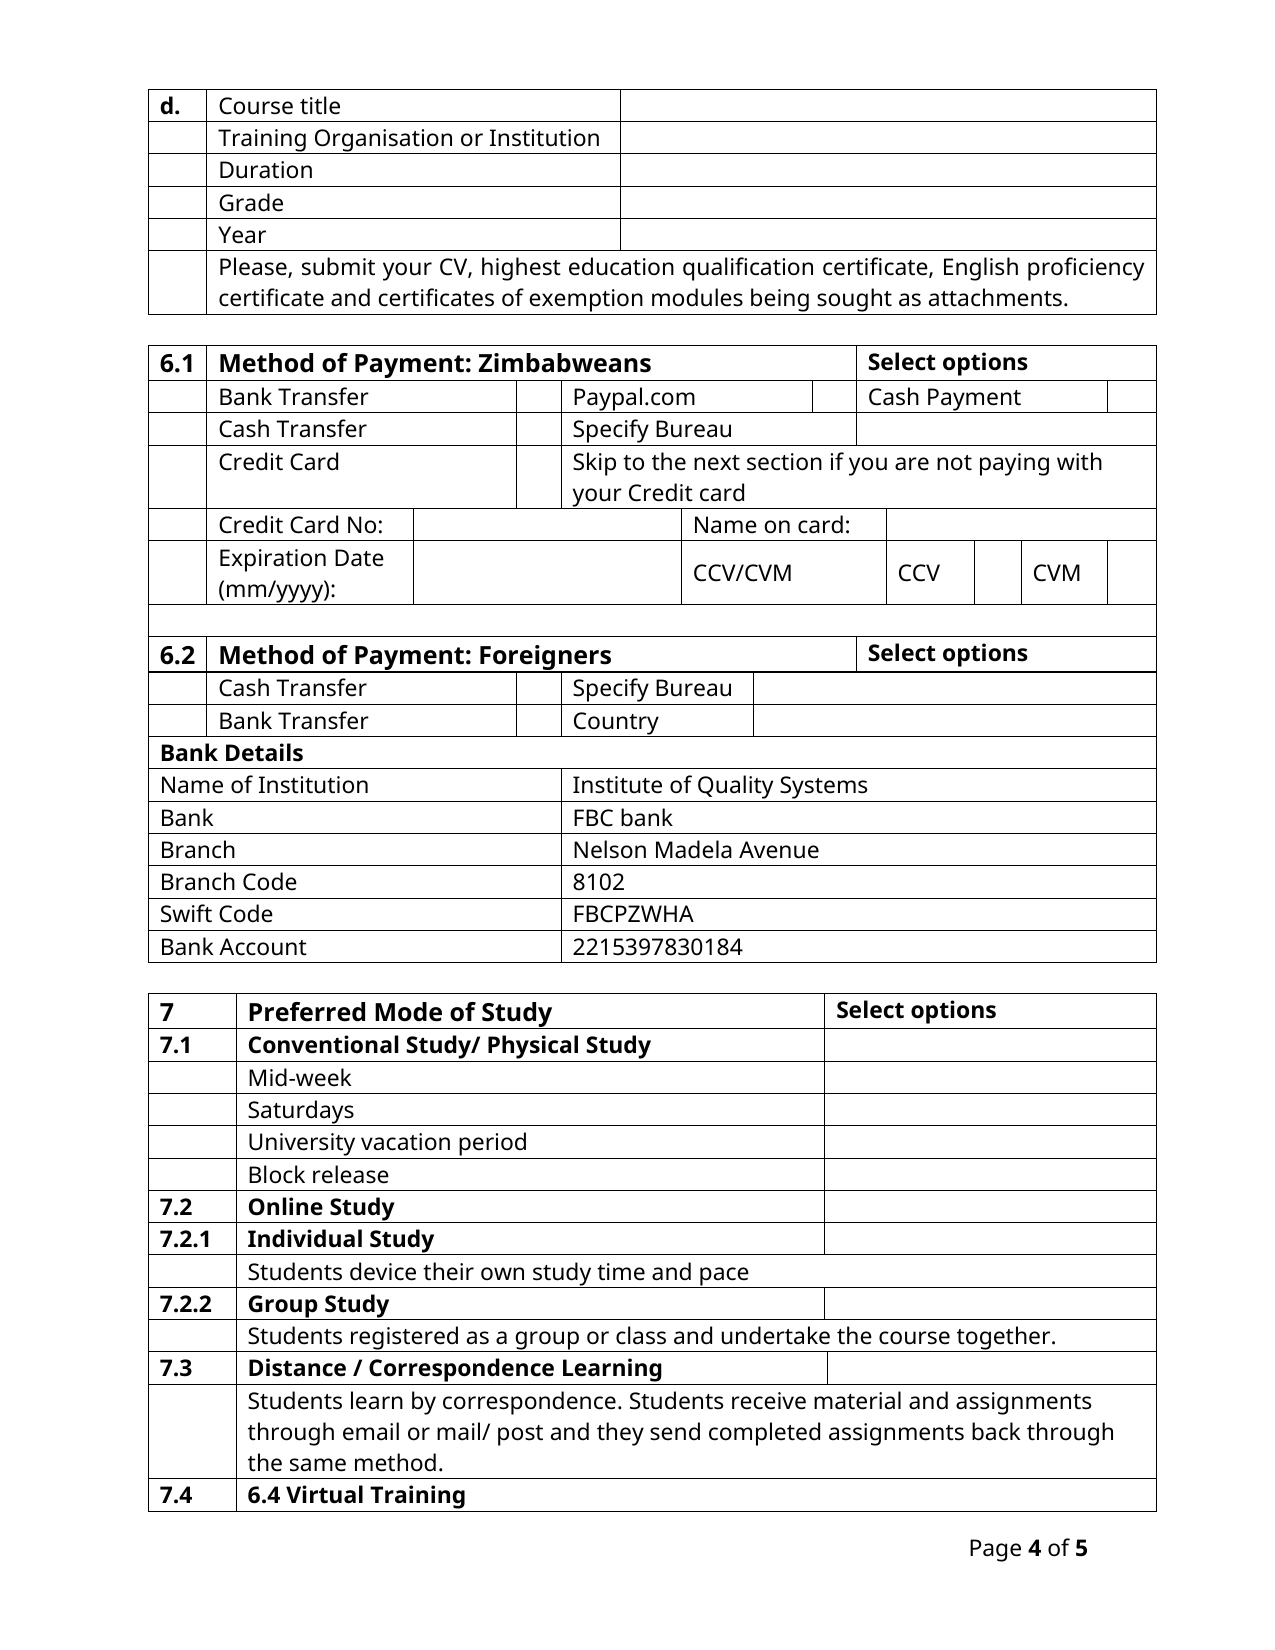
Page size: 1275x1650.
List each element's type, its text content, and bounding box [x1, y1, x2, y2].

table_cell Mid-week [237, 1062, 824, 1093]
table_cell Cash Transfer [207, 673, 516, 704]
table_cell [149, 154, 206, 186]
table_header Preferred Mode of Study [237, 994, 824, 1028]
table_cell [149, 122, 206, 153]
table_cell Skip to the next section if you are not paying with your Credit card [562, 446, 1156, 508]
table_cell [149, 705, 206, 736]
table_header 7 [149, 994, 236, 1028]
table_cell [149, 446, 206, 508]
table_cell [149, 509, 206, 540]
table_cell [1108, 381, 1156, 412]
table_cell CCV/CVM [682, 541, 886, 604]
table_cell FBC bank [562, 802, 1156, 833]
table_cell Bank Details [149, 737, 1156, 768]
table_cell [621, 154, 1156, 186]
table_cell CVM [1022, 541, 1107, 604]
table_header Select options [825, 994, 1156, 1028]
table_header Course title [207, 90, 620, 121]
table_cell 7.1 [149, 1029, 236, 1061]
table_cell [149, 1062, 236, 1093]
table_cell Grade [207, 187, 620, 218]
table_cell [149, 1385, 236, 1478]
table_cell [825, 1126, 1156, 1157]
table_cell [517, 413, 561, 444]
table_cell [149, 1126, 236, 1157]
table_cell Bank Transfer [207, 705, 516, 736]
table_cell 6.4 Virtual Training [237, 1479, 1156, 1511]
table_cell Method of Payment: Foreigners [207, 637, 856, 671]
table_header Select options [857, 346, 1156, 380]
table_cell 2215397830184 [562, 931, 1156, 962]
table_cell Branch [149, 834, 561, 865]
table_cell 7.2 [149, 1191, 236, 1222]
table_cell Students registered as a group or class and undertake the course together. [237, 1320, 1156, 1351]
table_cell Name of Institution [149, 769, 561, 801]
table_cell Conventional Study/ Physical Study [237, 1029, 824, 1061]
table_cell FBCPZWHA [562, 899, 1156, 930]
table_cell [149, 1159, 236, 1190]
table_cell [825, 1029, 1156, 1061]
table_cell [754, 705, 1156, 736]
table_cell Online Study [237, 1191, 824, 1222]
table_cell Credit Card No: [207, 509, 413, 540]
table_cell 7.2.1 [149, 1223, 236, 1254]
table_cell [149, 413, 206, 444]
table_cell Bank Account [149, 931, 561, 962]
table_cell Institute of Quality Systems [562, 769, 1156, 801]
table_cell [149, 1255, 236, 1287]
table_cell Name on card: [682, 509, 886, 540]
table_cell [414, 541, 681, 604]
table_cell Please, submit your CV, highest education qualification certificate, English proficiency certificate and certificates of exemption modules being sought as attachments. [207, 251, 1156, 314]
table_cell 8102 [562, 866, 1156, 897]
table_cell [825, 1062, 1156, 1093]
table_cell Students device their own study time and pace [237, 1255, 1156, 1287]
table_cell [149, 251, 206, 314]
table_cell Block release [237, 1159, 824, 1190]
table_cell Nelson Madela Avenue [562, 834, 1156, 865]
table_cell [857, 413, 1156, 444]
table_cell [828, 1352, 1156, 1383]
table_header [621, 90, 1156, 121]
table_cell [621, 122, 1156, 153]
table_cell University vacation period [237, 1126, 824, 1157]
table_cell [149, 605, 1156, 636]
table_cell Specify Bureau [562, 413, 856, 444]
table_cell Bank [149, 802, 561, 833]
table_cell 6.2 [149, 637, 206, 671]
table_header 6.1 [149, 346, 206, 380]
table_cell Branch Code [149, 866, 561, 897]
table_cell [975, 541, 1021, 604]
table_cell [517, 705, 561, 736]
table_cell [517, 381, 561, 412]
table_cell [149, 381, 206, 412]
table_cell Distance / Correspondence Learning [237, 1352, 827, 1383]
table_cell [149, 1320, 236, 1351]
table_cell Expiration Date (mm/yyyy): [207, 541, 413, 604]
table_cell 7.4 [149, 1479, 236, 1511]
table_cell [754, 673, 1156, 704]
table_cell [149, 1094, 236, 1125]
table_cell 7.3 [149, 1352, 236, 1383]
table_cell Select options [857, 637, 1156, 671]
table_cell Year [207, 219, 620, 250]
table_cell Training Organisation or Institution [207, 122, 620, 153]
table_cell [149, 541, 206, 604]
table_cell Group Study [237, 1288, 824, 1319]
table_cell [414, 509, 681, 540]
table_cell [1108, 541, 1156, 604]
table_cell Students learn by correspondence. Students receive material and assignments through email or mail/ post and they send completed assignments back through the same method. [237, 1385, 1156, 1478]
table_cell 7.2.2 [149, 1288, 236, 1319]
table_cell [149, 187, 206, 218]
table_cell Swift Code [149, 899, 561, 930]
table_cell Bank Transfer [207, 381, 516, 412]
table_cell [149, 673, 206, 704]
table_cell [621, 187, 1156, 218]
table_cell [149, 219, 206, 250]
table_cell [517, 673, 561, 704]
table_cell Saturdays [237, 1094, 824, 1125]
table_cell [621, 219, 1156, 250]
table_cell Cash Transfer [207, 413, 516, 444]
table_cell [825, 1223, 1156, 1254]
table_cell Credit Card [207, 446, 516, 508]
table_cell [825, 1288, 1156, 1319]
table_header d. [149, 90, 206, 121]
table_cell CCV [887, 541, 974, 604]
table_cell [825, 1191, 1156, 1222]
table_header Method of Payment: Zimbabweans [207, 346, 856, 380]
table_cell [825, 1094, 1156, 1125]
table_cell Specify Bureau [562, 673, 753, 704]
table_cell [887, 509, 1156, 540]
table_cell [517, 446, 561, 508]
table_cell Country [562, 705, 753, 736]
table_cell Cash Payment [857, 381, 1107, 412]
table_cell Duration [207, 154, 620, 186]
table_cell Individual Study [237, 1223, 824, 1254]
table_cell Paypal.com [562, 381, 812, 412]
table_cell [813, 381, 856, 412]
table_cell [825, 1159, 1156, 1190]
